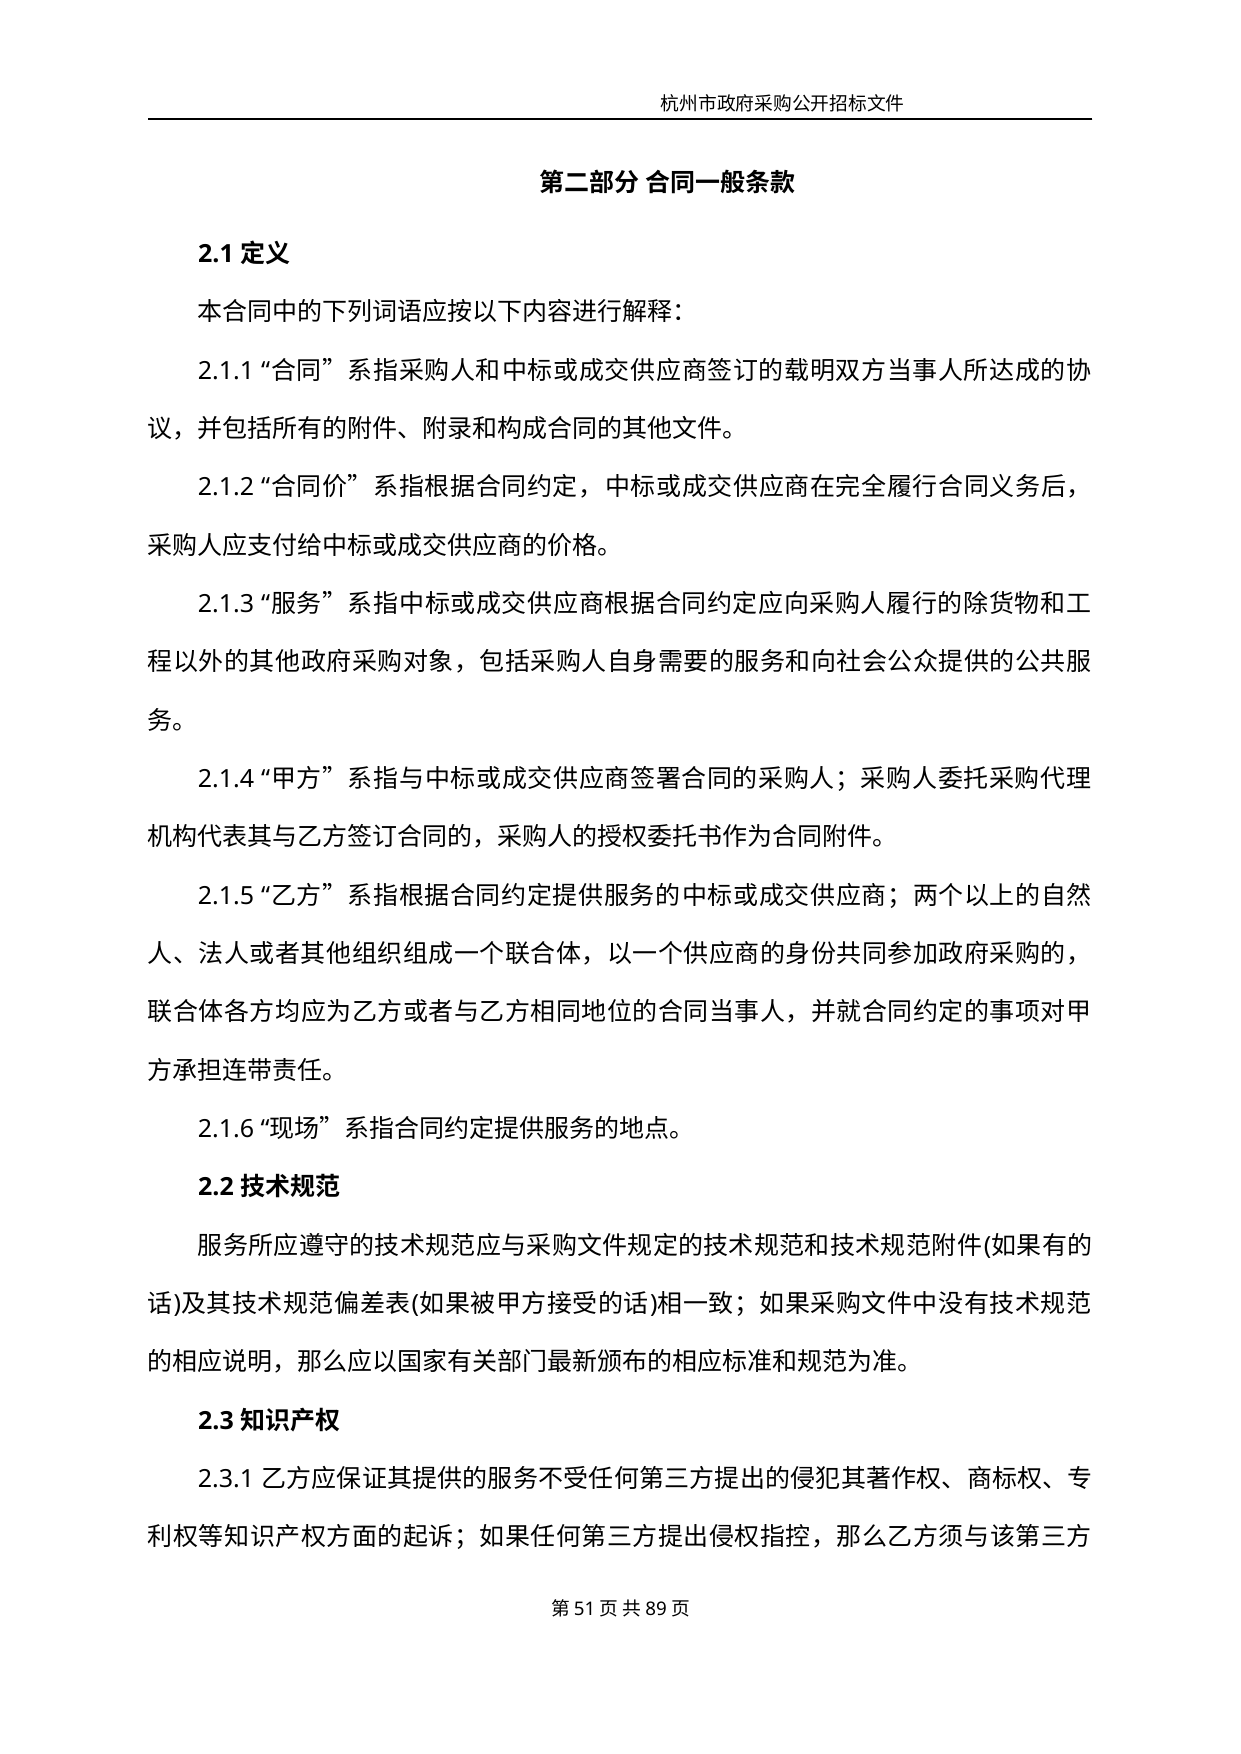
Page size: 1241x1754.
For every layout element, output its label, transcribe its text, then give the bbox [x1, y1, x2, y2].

text 2.1.3 “服务”系指中标或成交供应商根据合同约定应向采购人履行的除货物和工程以外的其他政府采购对象，包括采购人自身需要的服务和向社会公众提供的公共服务。 [148, 566, 1092, 741]
text 2.1.2 “合同价”系指根据合同约定，中标或成交供应商在完全履行合同义务后，采购人应支付给中标或成交供应商的价格。 [148, 449, 1092, 566]
text 2.3 知识产权 [148, 1382, 1092, 1441]
text 本合同中的下列词语应按以下内容进行解释： [148, 274, 1092, 332]
text 2.1.6 “现场”系指合同约定提供服务的地点。 [148, 1091, 1092, 1149]
text 2.1.5 “乙方”系指根据合同约定提供服务的中标或成交供应商；两个以上的自然人、法人或者其他组织组成一个联合体，以一个供应商的身份共同参加政府采购的，联合体各方均应为乙方或者与乙方相同地位的合同当事人，并就合同约定的事项对甲方承担连带责任。 [148, 857, 1092, 1091]
text 2.1 定义 [148, 216, 1092, 274]
text 第二部分 合同一般条款 [191, 145, 1092, 203]
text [148, 1441, 1092, 1557]
text 2.2 技术规范 [148, 1149, 1092, 1207]
text 服务所应遵守的技术规范应与采购文件规定的技术规范和技术规范附件(如果有的话)及其技术规范偏差表(如果被甲方接受的话)相一致；如果采购文件中没有技术规范的相应说明，那么应以国家有关部门最新颁布的相应标准和规范为准。 [148, 1207, 1092, 1382]
text 2.1.1 “合同”系指采购人和中标或成交供应商签订的载明双方当事人所达成的协议，并包括所有的附件、附录和构成合同的其他文件。 [148, 332, 1092, 449]
text 2.1.4 “甲方”系指与中标或成交供应商签署合同的采购人；采购人委托采购代理机构代表其与乙方签订合同的，采购人的授权委托书作为合同附件。 [148, 741, 1092, 857]
